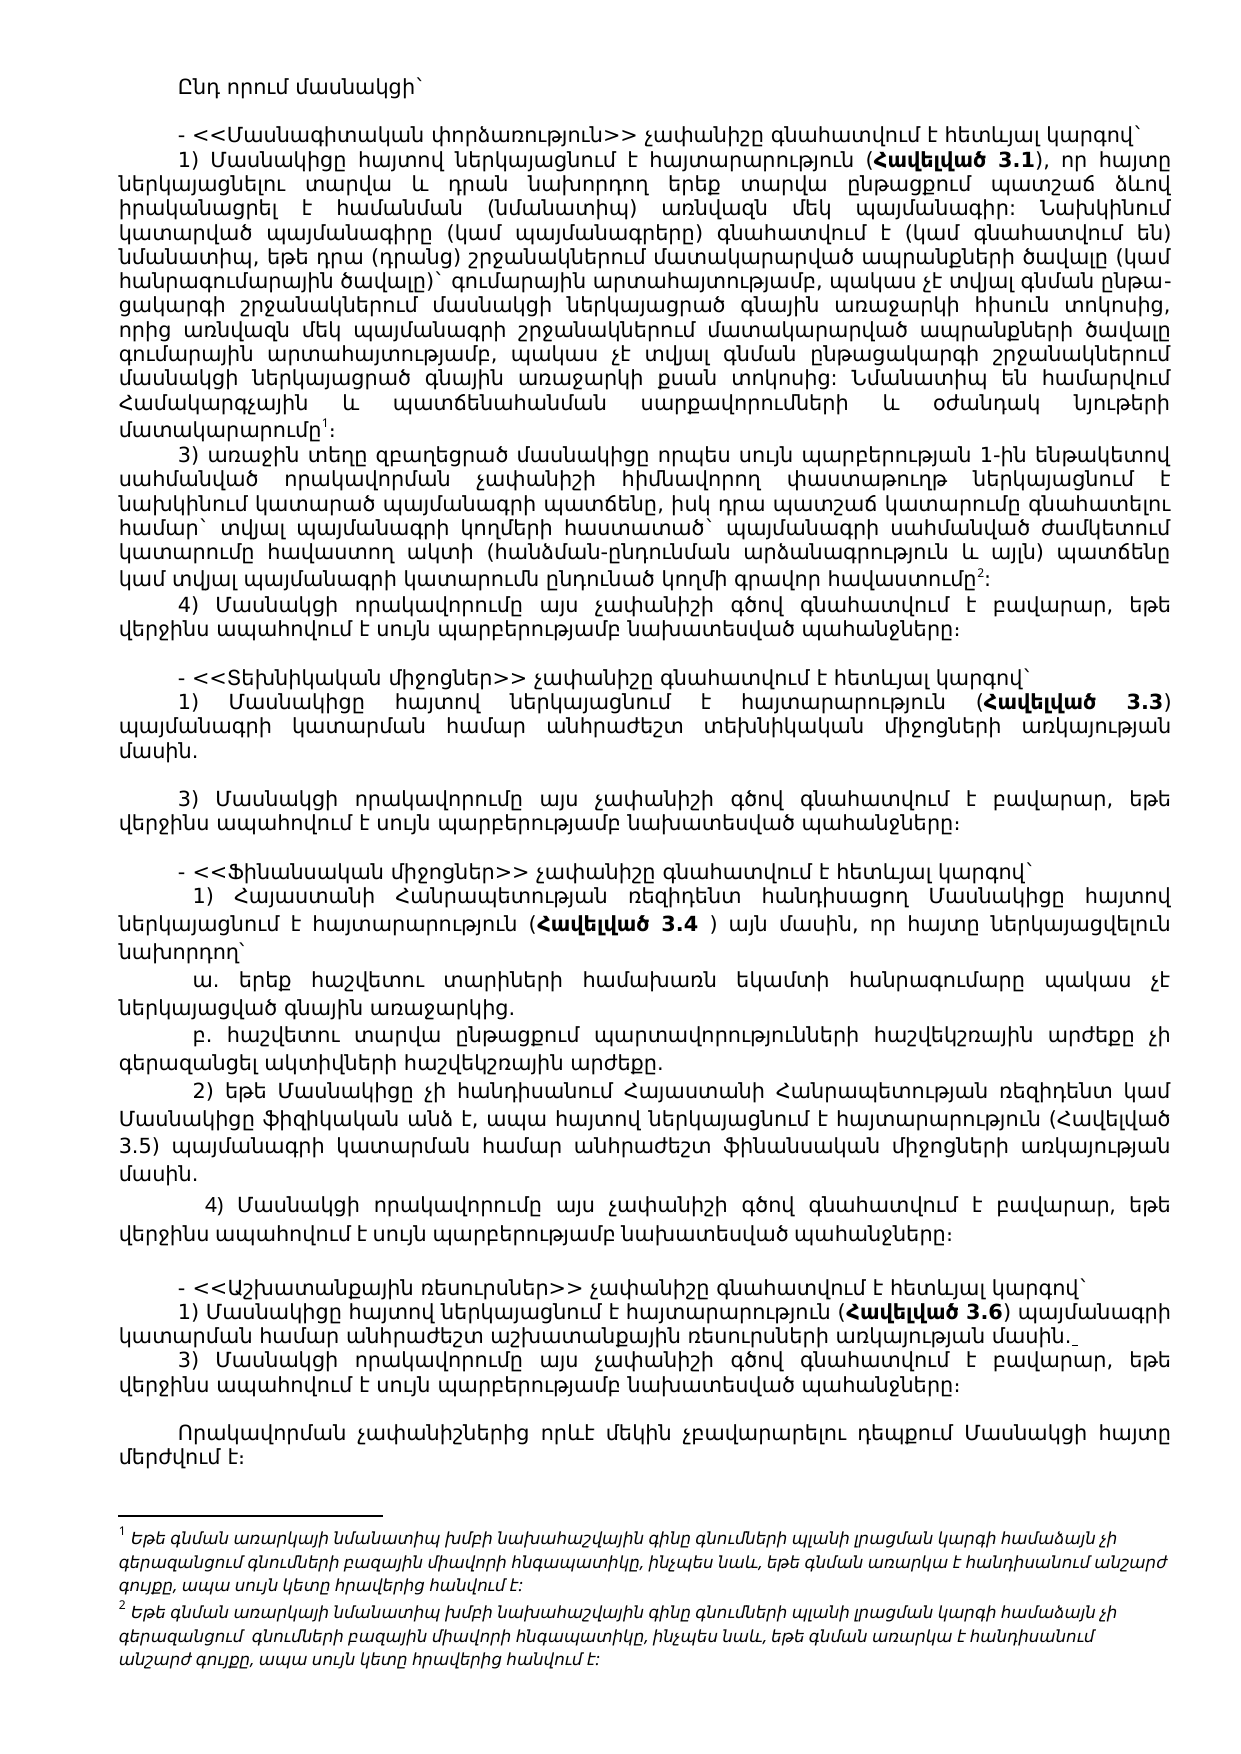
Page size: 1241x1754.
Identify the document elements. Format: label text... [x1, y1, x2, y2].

text Ընդ որում մասնակցի` [118, 75, 1171, 99]
text 2) եթե Մասնակիցը չի հանդիսանում Հայաստանի Հանրապետության ռեզիդենտ կամ Մասնակիցը ֆիզիկական անձ է, ապա հայտով ներկայացնում է հայտարարություն (Հավելված 3.5) պայմանագրի կատարման համար անհրաժեշտ ֆինանսական միջոցների առկայության մասին. [118, 1079, 1171, 1187]
text Որակավորման չափանիշներից որևէ մեկին չբավարարելու դեպքում Մասնակցի հայտը մերժվում է։ [118, 1421, 1171, 1470]
text 4) Մասնակցի որակավորումը այս չափանիշի գծով գնահատվում է բավարար, եթե վերջինս ապահովում է սույն պարբերությամբ նախատեսված պահանջները։ [118, 593, 1171, 642]
text 3) Մասնակցի որակավորումը այս չափանիշի գծով գնահատվում է բավարար, եթե վերջինս ապահովում է սույն պարբերությամբ նախատեսված պահանջները։ [118, 1348, 1171, 1397]
text 1) Հայաստանի Հանրապետության ռեզիդենտ հանդիսացող Մասնակիցը հայտով ներկայացնում է հայտարարություն (Հավելված 3.4 ) այն մասին, որ հայտը ներկայացվելուն նախորդող՝ [118, 884, 1171, 964]
text 4) Մասնակցի որակավորումը այս չափանիշի գծով գնահատվում է բավարար, եթե վերջինս ապահովում է սույն պարբերությամբ նախատեսված պահանջները։ [118, 1190, 1171, 1247]
text 3) առաջին տեղը զբաղեցրած մասնակիցը որպես սույն պարբերության 1-ին ենթակետով սահմանված որակավորման չափանիշի հիմնավորող փաստաթուղթ ներկայացնում է նախկինում կատարած պայմանագրի պատճենը, իսկ դրա պատշաճ կատարումը գնահատելու համար` տվյալ պայմանագրի կողմերի հաստատած` պայմանագրի սահմանված ժամկետում կատարումը հավաստող ակտի (հանձման-ընդունման արձանագրություն և այլն) պատճենը կամ տվյալ պայմանագրի կատարումն ընդունած կողմի գրավոր հավաստումը: [118, 443, 1171, 593]
text 3) Մասնակցի որակավորումը այս չափանիշի գծով գնահատվում է բավարար, եթե վերջինս ապահովում է սույն պարբերությամբ նախատեսված պահանջները։ [118, 787, 1171, 836]
text բ. հաշվետու տարվա ընթացքում պարտավորությունների հաշվեկշռային արժեքը չի գերազանցել ակտիվների հաշվեկշռային արժեքը. [118, 1023, 1171, 1075]
text - <<Տեխնիկական միջոցներ>> չափանիշը գնահատվում է հետևյալ կարգով` [118, 666, 1171, 690]
text - <<Ֆինանսական միջոցներ>> չափանիշը գնահատվում է հետևյալ կարգով` [118, 860, 1171, 884]
text 1) Մասնակիցը հայտով ներկայացնում է հայտարարություն (Հավելված 3.1), որ հայտը ներկայացնելու տարվա և դրան նախորդող երեք տարվա ընթացքում պատշաճ ձևով իրականացրել է համանման (նմանատիպ) առնվազն մեկ պայմանագիր: Նախկինում կատարված պայմանագիրը (կամ պայմանագրերը) գնահատվում է (կամ գնահատվում են) նմանատիպ, եթե դրա (դրանց) շրջանակներում մատակարարված ապրանքների ծավալը (կամ հանրագումարային ծավալը)` գումարային արտահայտությամբ, պակաս չէ տվյալ գնման ընթացակարգի շրջանակներում մասնակցի ներկայացրած գնային առաջարկի հիսուն տոկոսից, որից առնվազն մեկ պայմանագրի շրջանակներում մատակարարված ապրանքների ծավալը գումարային արտահայտությամբ, պակաս չէ տվյալ գնման ընթացակարգի շրջանակներում մասնակցի ներկայացրած գնային առաջարկի քսան տոկոսից: Նմանատիպ են համարվում Համակարգչային և պատճենահանման սարքավորումների և օժանդակ նյութերի մատակարարումը։ [118, 148, 1171, 443]
text 1) Մասնակիցը հայտով ներկայացնում է հայտարարություն (Հավելված 3.3) պայմանագրի կատարման համար անհրաժեշտ տեխնիկական միջոցների առկայության մասին. [118, 690, 1171, 763]
text 1) Մասնակիցը հայտով ներկայացնում է հայտարարություն (Հավելված 3.6) պայմանագրի կատարման համար անհրաժեշտ աշխատանքային ռեսուրսների առկայության մասին. [118, 1300, 1171, 1348]
text - <<Աշխատանքային ռեսուրսներ>> չափանիշը գնահատվում է հետևյալ կարգով` [118, 1276, 1171, 1300]
text - <<Մասնագիտական փորձառություն>> չափանիշը գնահատվում է հետևյալ կարգով` [118, 123, 1171, 148]
text ա. երեք հաշվետու տարիների համախառն եկամտի հանրագումարը պակաս չէ ներկայացված գնային առաջարկից. [118, 968, 1171, 1020]
